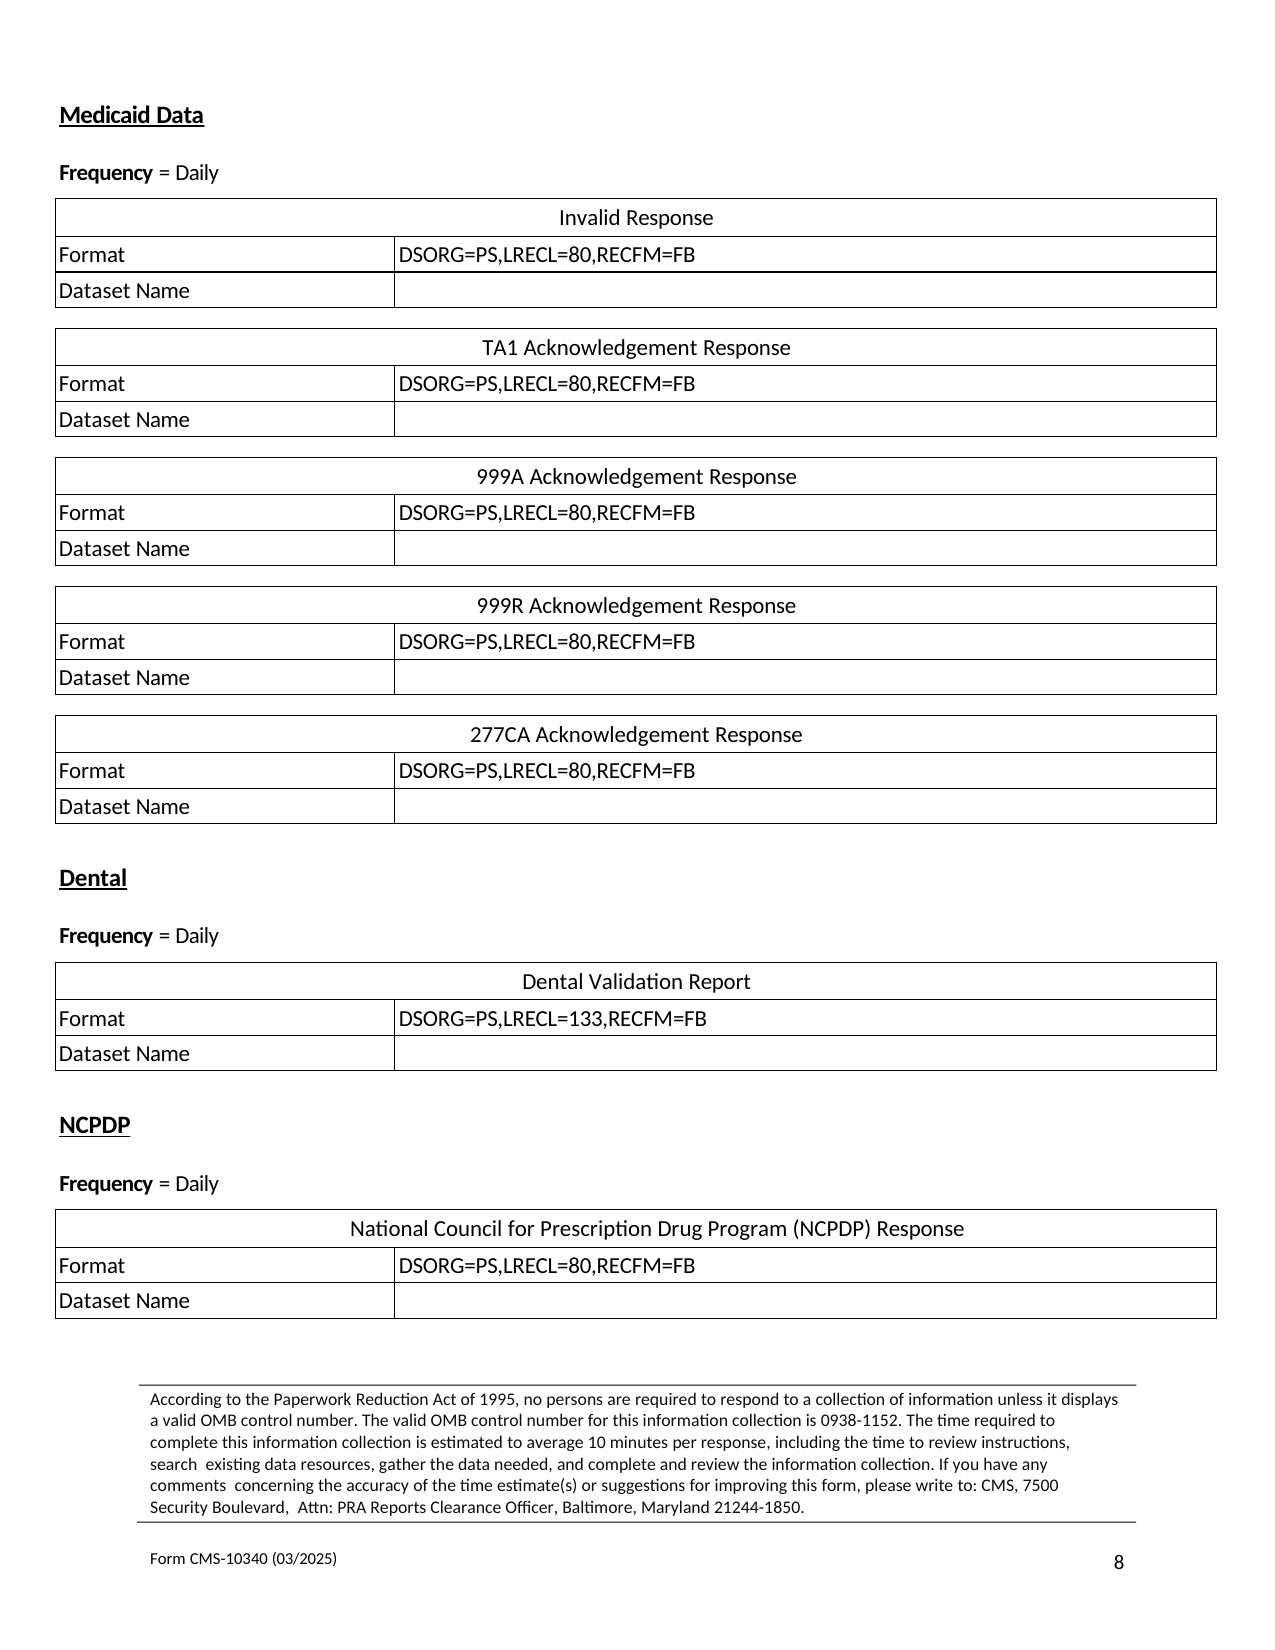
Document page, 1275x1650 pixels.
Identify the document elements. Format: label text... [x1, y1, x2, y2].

table_cell Format [56, 237, 394, 271]
table_cell DSORG=PS,LRECL=80,RECFM=FB [395, 624, 1216, 659]
table_cell Dataset Name [56, 273, 394, 307]
subtitle Dental [59, 862, 1233, 893]
table_cell Dataset Name [56, 1036, 394, 1070]
table_cell Format [56, 1248, 394, 1282]
text Frequency = Daily [59, 158, 1233, 186]
table_cell Format [56, 753, 394, 788]
table_header TA1 Acknowledgement Response [56, 329, 1216, 365]
table_cell [395, 531, 1216, 565]
table_cell Dataset Name [56, 402, 394, 436]
table_cell Dataset Name [56, 1283, 394, 1318]
table_cell DSORG=PS,LRECL=80,RECFM=FB [395, 1248, 1216, 1282]
table_cell [395, 1036, 1216, 1070]
table_header 999A Acknowledgement Response [56, 458, 1216, 494]
table_header Invalid Response [56, 199, 1216, 236]
table_cell [395, 402, 1216, 436]
table_cell Format [56, 1000, 394, 1035]
table_cell DSORG=PS,LRECL=133,RECFM=FB [395, 1000, 1216, 1035]
table_cell DSORG=PS,LRECL=80,RECFM=FB [395, 495, 1216, 529]
table_header Dental Validation Report [56, 963, 1216, 999]
table_cell Format [56, 624, 394, 659]
subtitle Medicaid Data [59, 99, 1233, 130]
table_cell Dataset Name [56, 660, 394, 694]
table_header 999R Acknowledgement Response [56, 587, 1216, 623]
table_cell Format [56, 366, 394, 401]
table_cell DSORG=PS,LRECL=80,RECFM=FB [395, 366, 1216, 401]
table_cell Format [56, 495, 394, 529]
table_cell [395, 1283, 1216, 1318]
text Frequency = Daily [59, 921, 1233, 949]
text Frequency = Daily [59, 1169, 1233, 1197]
table_cell DSORG=PS,LRECL=80,RECFM=FB [395, 237, 1216, 271]
table_cell [395, 789, 1216, 823]
table_cell [395, 273, 1216, 307]
table_header National Council for Prescription Drug Program (NCPDP) Response [56, 1210, 1216, 1247]
table_cell Dataset Name [56, 789, 394, 823]
text According to the Paperwork Reduction Act of 1995, no persons are required to respond to a collection of information unless it displays a valid OMB control number. The valid OMB control number for this information collection is 0938-1152. The time required to complete this information collection is estimated to average 10 minutes per response, including the time to review instructions, search existing data resources, gather the data needed, and complete and review the information collection. If you have any comments concerning the accuracy of the time estimate(s) or suggestions for improving this form, please write to: CMS, 7500 Security Boulevard, Attn: PRA Reports Clearance Officer, Baltimore, Maryland 21244-1850. [150, 1384, 1119, 1518]
table_cell [395, 660, 1216, 694]
table_header 277CA Acknowledgement Response [56, 716, 1216, 752]
subtitle NCPDP [59, 1110, 1233, 1140]
table_cell DSORG=PS,LRECL=80,RECFM=FB [395, 753, 1216, 788]
table_cell Dataset Name [56, 531, 394, 565]
